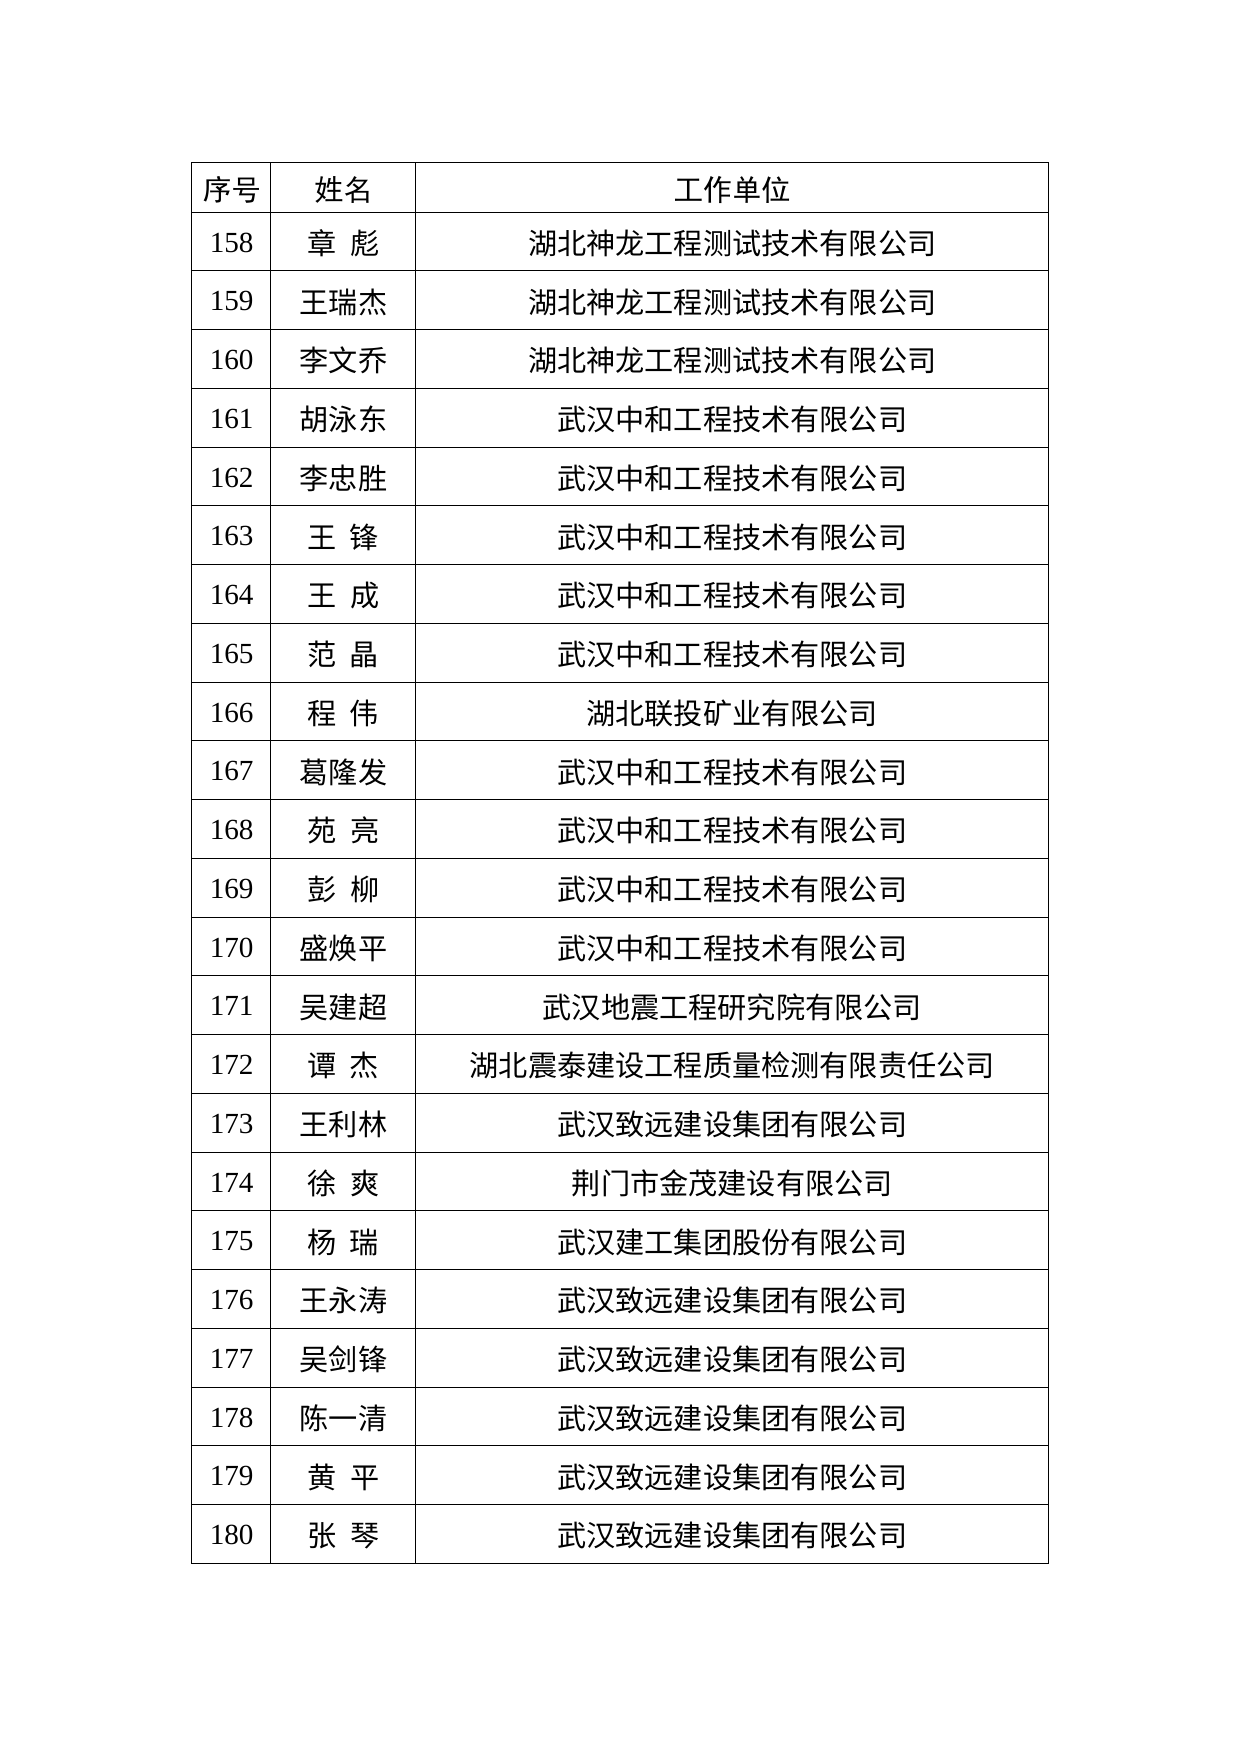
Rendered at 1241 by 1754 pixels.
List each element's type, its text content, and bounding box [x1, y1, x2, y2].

table_cell 武汉中和工程技术有限公司 [416, 741, 1048, 799]
table_cell 158 [192, 213, 270, 270]
table_cell 王 成 [271, 565, 415, 623]
table_cell 武汉中和工程技术有限公司 [416, 448, 1048, 505]
table_cell 葛隆发 [271, 741, 415, 799]
table_cell 175 [192, 1211, 270, 1269]
table_cell 176 [192, 1270, 270, 1328]
table_cell 王利林 [271, 1094, 415, 1152]
table_cell 161 [192, 389, 270, 447]
table_cell 168 [192, 800, 270, 858]
table_cell 170 [192, 918, 270, 975]
table_cell 173 [192, 1094, 270, 1152]
table_cell 陈一清 [271, 1388, 415, 1445]
table_cell 武汉中和工程技术有限公司 [416, 624, 1048, 682]
table_cell 武汉中和工程技术有限公司 [416, 918, 1048, 975]
table_cell 武汉地震工程研究院有限公司 [416, 976, 1048, 1034]
table_cell 湖北神龙工程测试技术有限公司 [416, 213, 1048, 270]
table_cell 160 [192, 330, 270, 388]
table_cell 黄 平 [271, 1446, 415, 1504]
table_cell 程 伟 [271, 683, 415, 740]
table_cell 彭 柳 [271, 859, 415, 917]
table_cell 武汉致远建设集团有限公司 [416, 1388, 1048, 1445]
table_cell 李忠胜 [271, 448, 415, 505]
table_cell 武汉中和工程技术有限公司 [416, 565, 1048, 623]
table_cell 苑 亮 [271, 800, 415, 858]
table_cell 湖北神龙工程测试技术有限公司 [416, 330, 1048, 388]
table_cell 章 彪 [271, 213, 415, 270]
table_cell 162 [192, 448, 270, 505]
table_cell 武汉中和工程技术有限公司 [416, 389, 1048, 447]
table_cell 武汉致远建设集团有限公司 [416, 1505, 1048, 1563]
table_cell 180 [192, 1505, 270, 1563]
table_cell 王 锋 [271, 506, 415, 564]
table_cell 163 [192, 506, 270, 564]
table_cell 张 琴 [271, 1505, 415, 1563]
table_cell 湖北联投矿业有限公司 [416, 683, 1048, 740]
table_cell 171 [192, 976, 270, 1034]
table_cell 胡泳东 [271, 389, 415, 447]
table_cell 王瑞杰 [271, 271, 415, 329]
table_cell 范 晶 [271, 624, 415, 682]
table_header 姓名 [271, 163, 415, 212]
table_cell 167 [192, 741, 270, 799]
table_cell 164 [192, 565, 270, 623]
table_cell 荆门市金茂建设有限公司 [416, 1153, 1048, 1210]
table_cell 165 [192, 624, 270, 682]
table_cell 杨 瑞 [271, 1211, 415, 1269]
table_cell 166 [192, 683, 270, 740]
table_cell 湖北震泰建设工程质量检测有限责任公司 [416, 1035, 1048, 1093]
table_header 序号 [192, 163, 270, 212]
table_cell 172 [192, 1035, 270, 1093]
table_cell 谭 杰 [271, 1035, 415, 1093]
table_cell 王永涛 [271, 1270, 415, 1328]
table_cell 吴建超 [271, 976, 415, 1034]
table_cell 武汉致远建设集团有限公司 [416, 1329, 1048, 1387]
table_cell 武汉致远建设集团有限公司 [416, 1094, 1048, 1152]
table_cell 武汉致远建设集团有限公司 [416, 1270, 1048, 1328]
table_cell 169 [192, 859, 270, 917]
table_cell 武汉中和工程技术有限公司 [416, 859, 1048, 917]
table_cell 177 [192, 1329, 270, 1387]
table_cell 武汉建工集团股份有限公司 [416, 1211, 1048, 1269]
table_cell 174 [192, 1153, 270, 1210]
table_cell 武汉中和工程技术有限公司 [416, 800, 1048, 858]
table_cell 179 [192, 1446, 270, 1504]
table_cell 李文乔 [271, 330, 415, 388]
table_cell 武汉中和工程技术有限公司 [416, 506, 1048, 564]
table_cell 武汉致远建设集团有限公司 [416, 1446, 1048, 1504]
table_cell 徐 爽 [271, 1153, 415, 1210]
table_cell 159 [192, 271, 270, 329]
table_cell 湖北神龙工程测试技术有限公司 [416, 271, 1048, 329]
table_header 工作单位 [416, 163, 1048, 212]
table_cell 吴剑锋 [271, 1329, 415, 1387]
table_cell 盛焕平 [271, 918, 415, 975]
table_cell 178 [192, 1388, 270, 1445]
